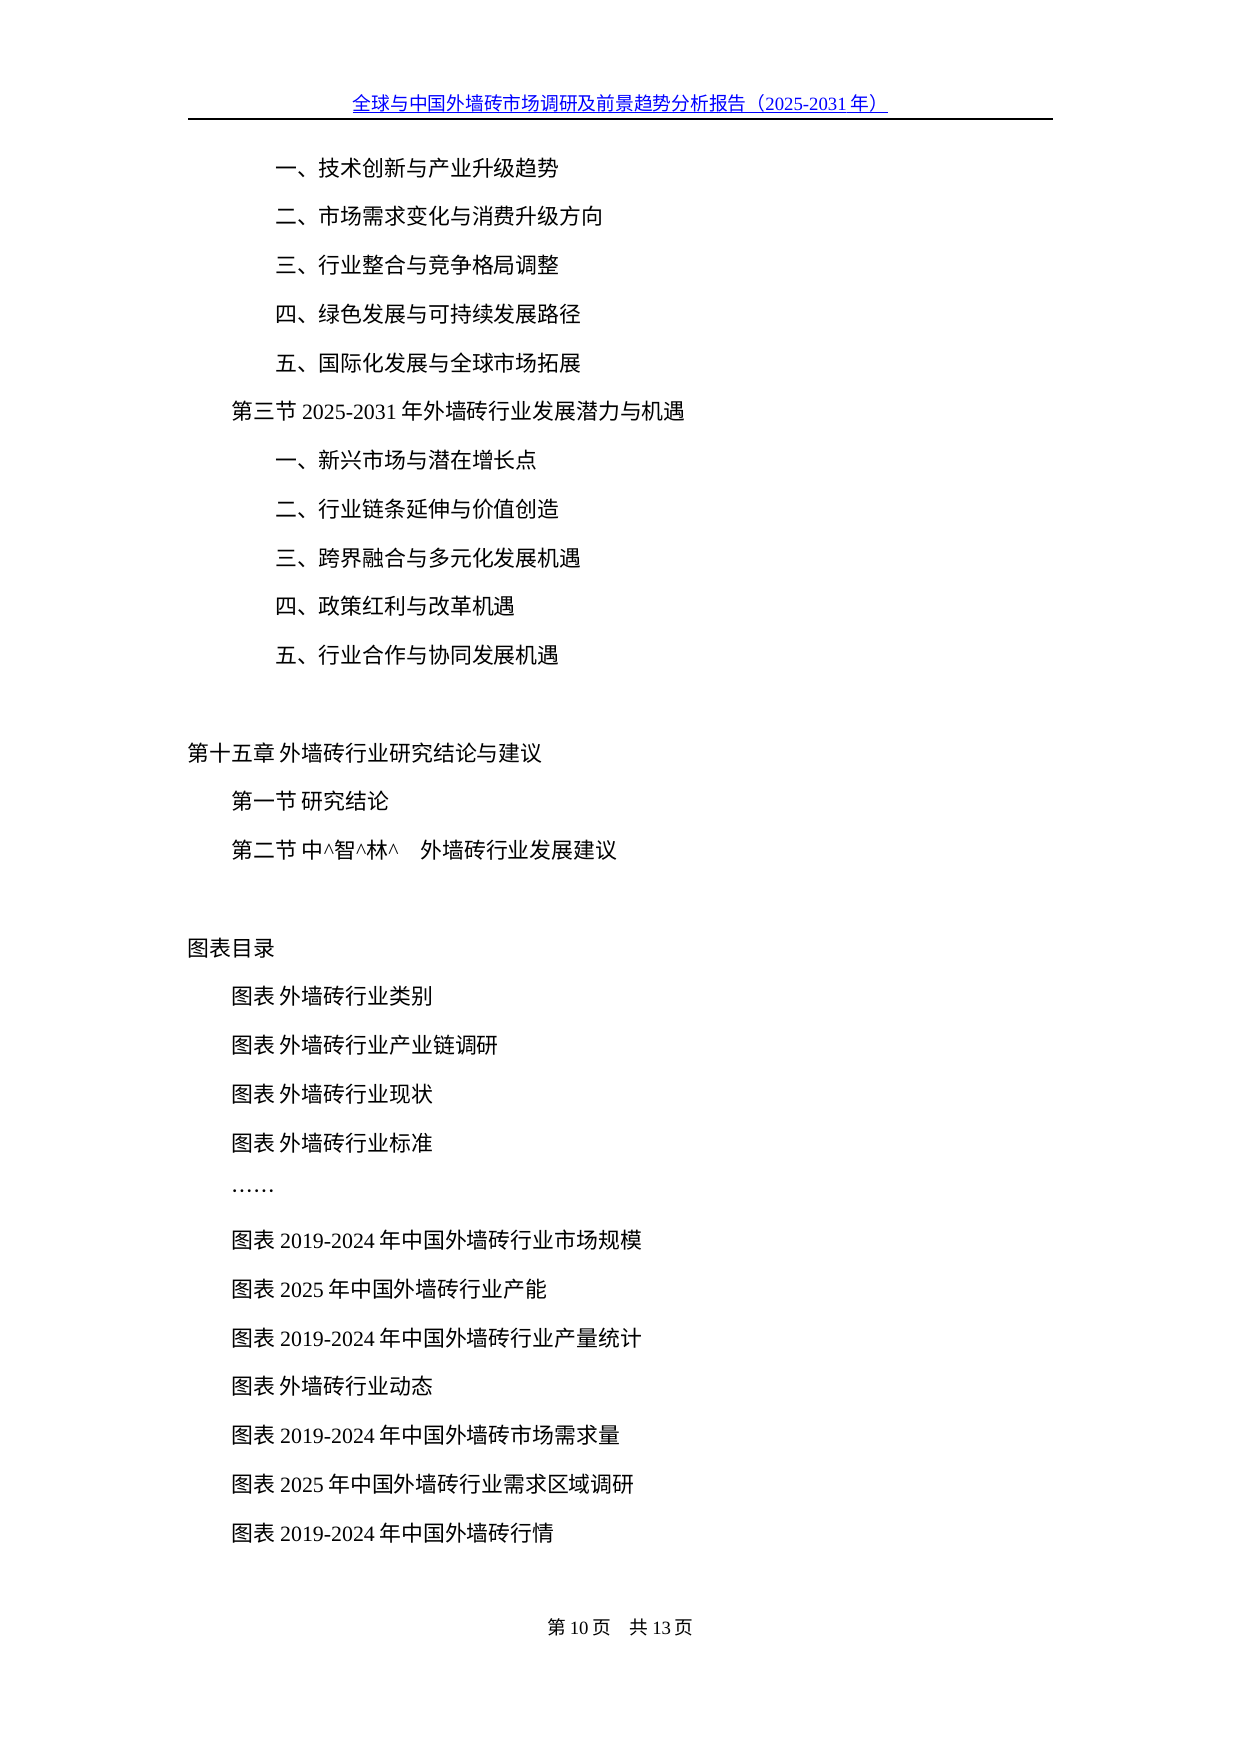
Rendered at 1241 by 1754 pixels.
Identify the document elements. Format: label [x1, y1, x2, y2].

text [187, 150, 1053, 1548]
